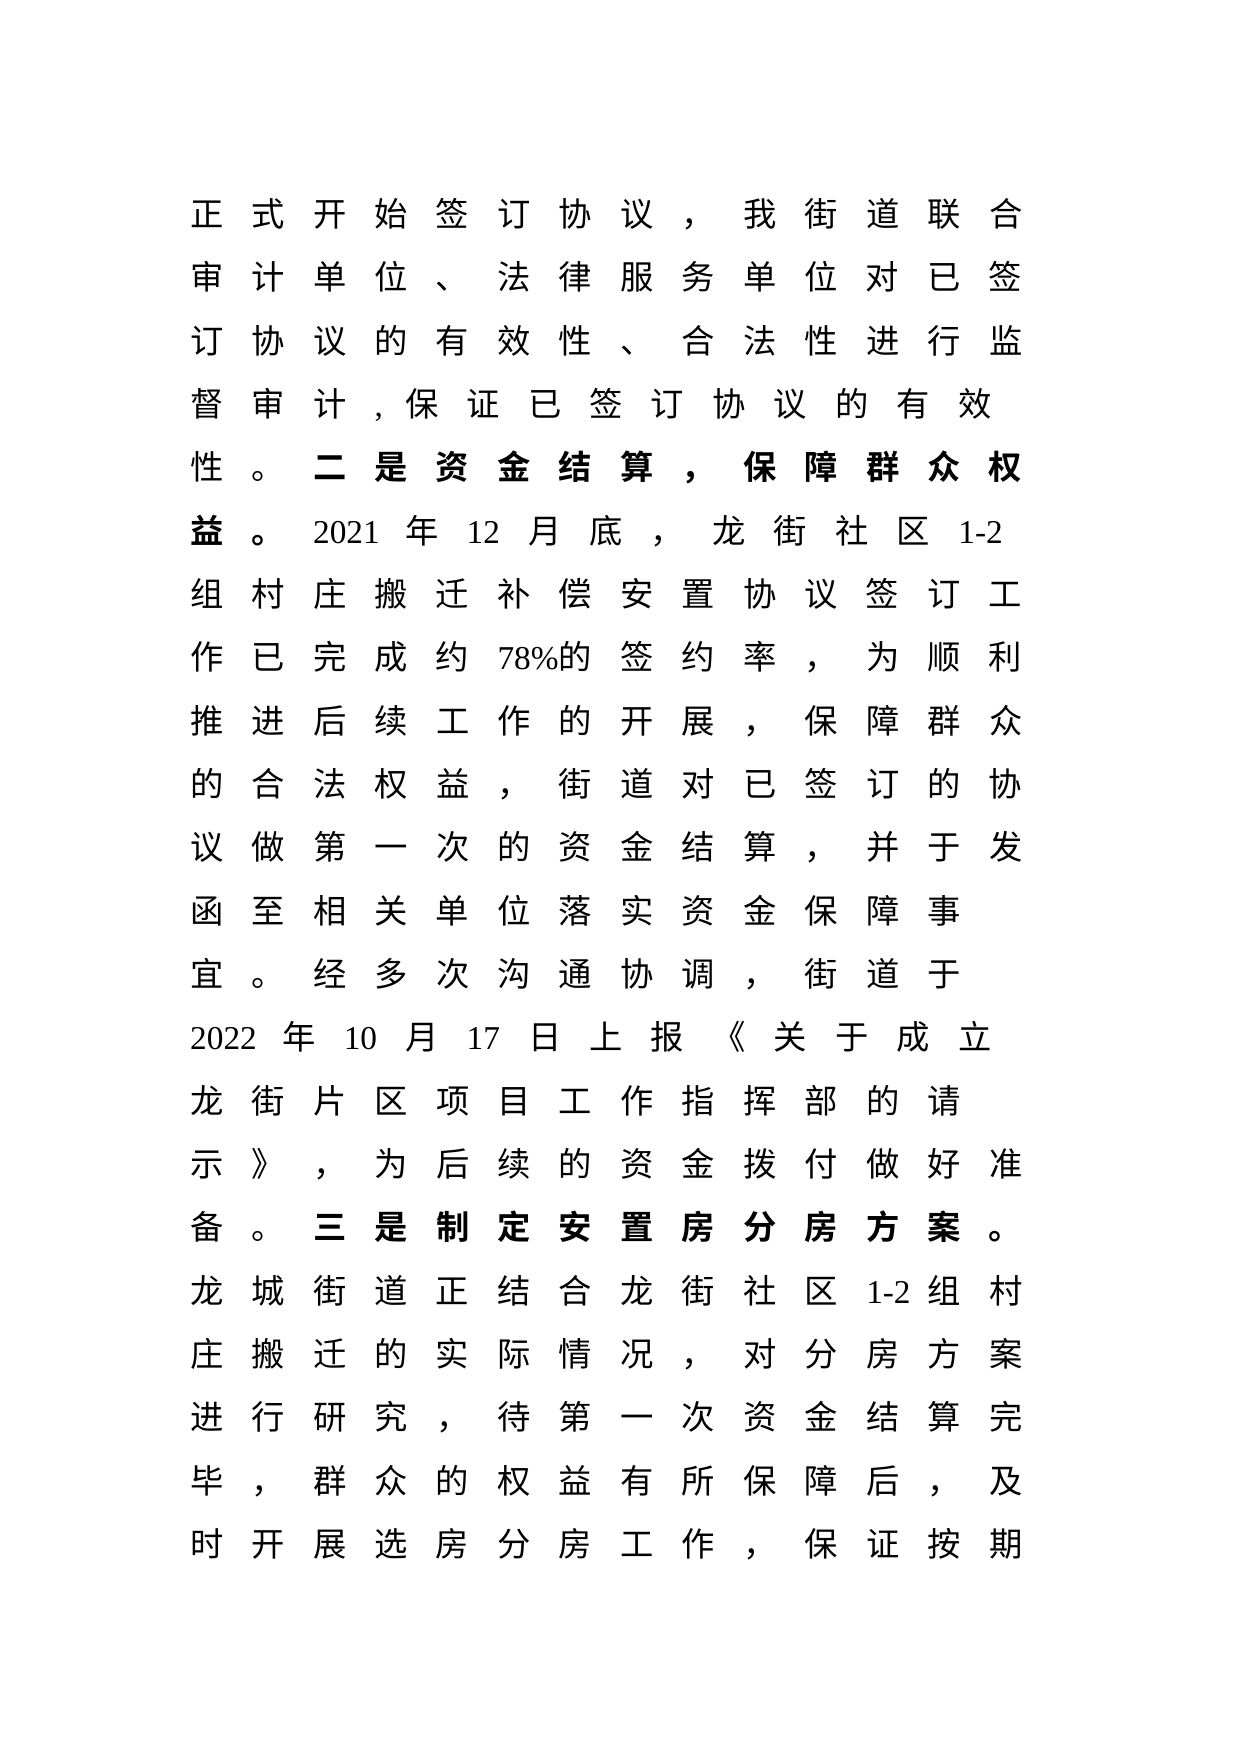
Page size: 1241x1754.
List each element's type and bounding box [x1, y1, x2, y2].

text [190, 180, 1050, 1574]
